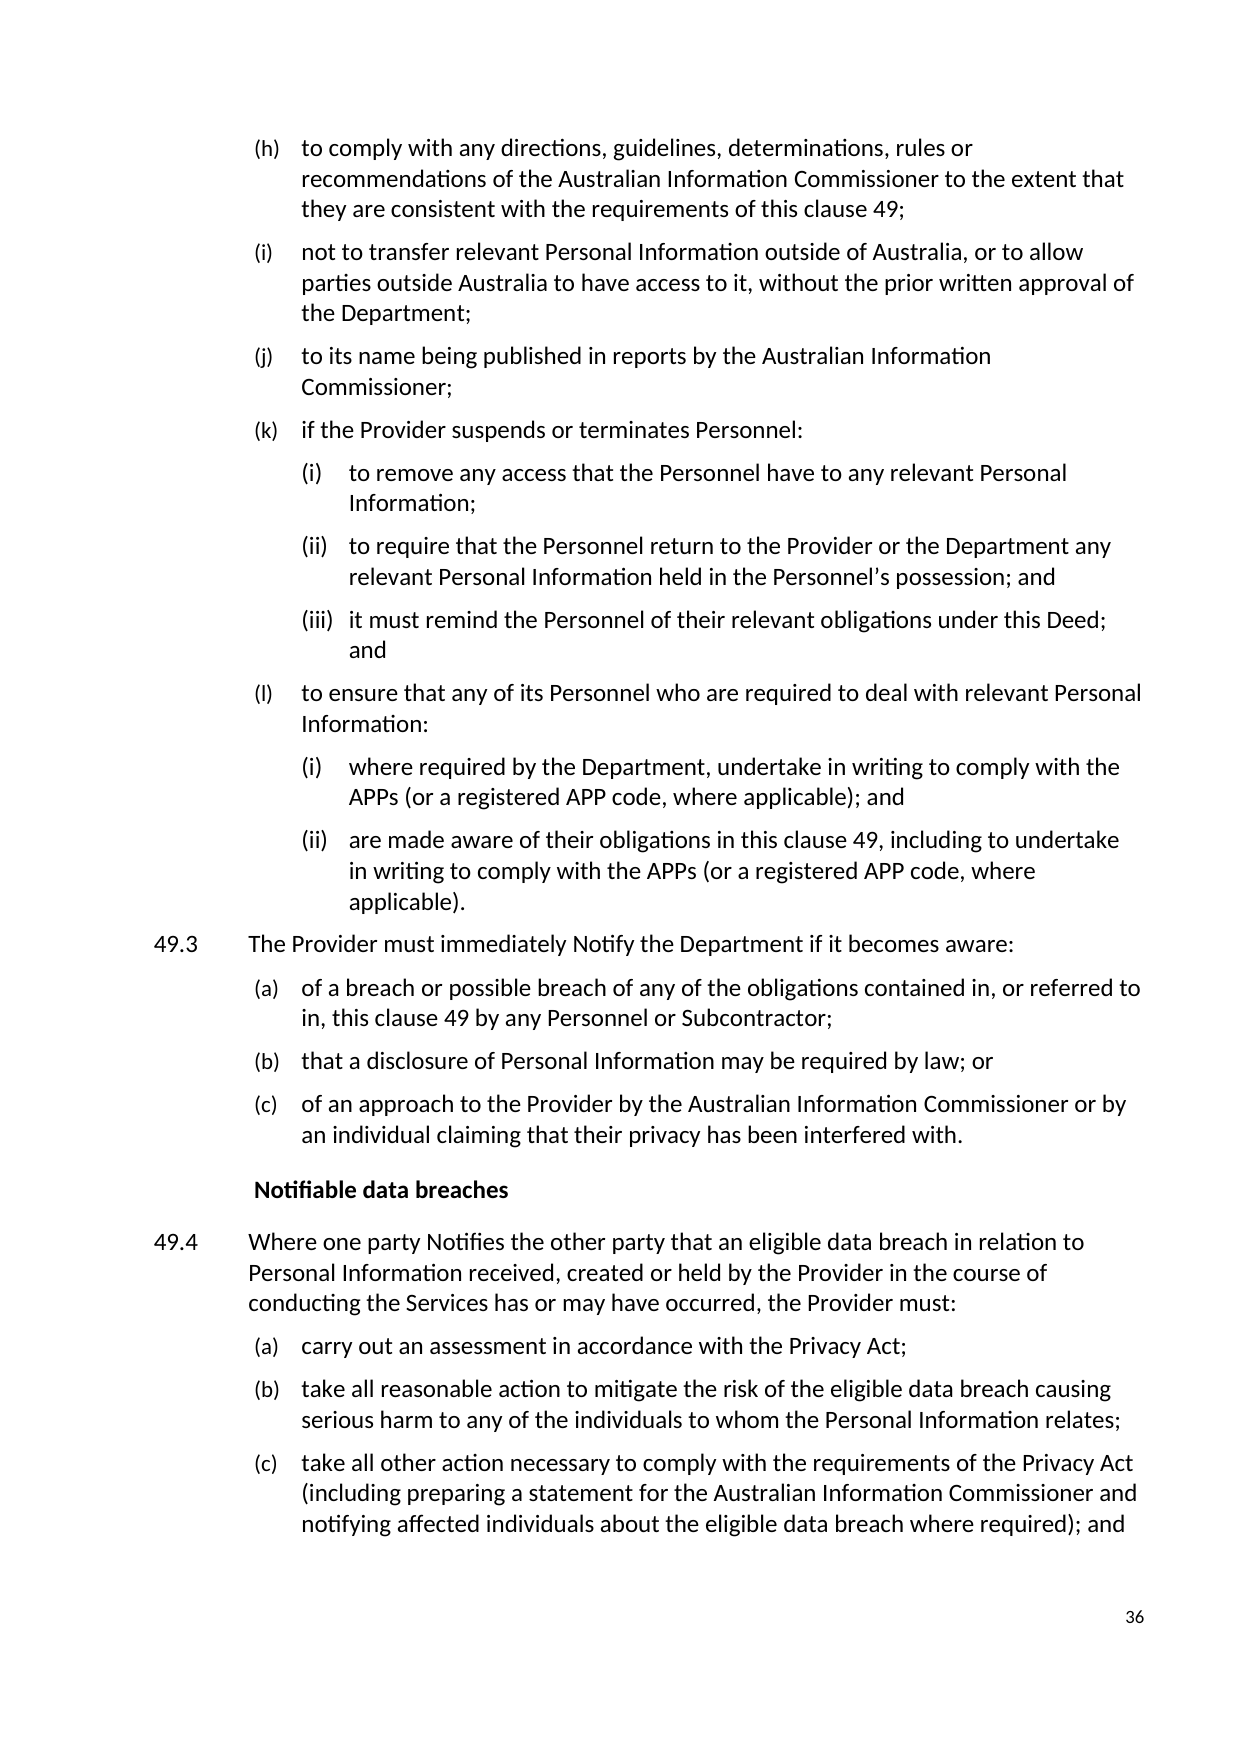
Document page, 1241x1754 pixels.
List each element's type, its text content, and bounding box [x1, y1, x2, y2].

list if the Provider suspends or terminates Personnel: [254, 414, 1144, 444]
list to its name being published in reports by the Australian Information Commissioner; [254, 340, 1144, 401]
list are made aware of their obligations in this clause 49, including to undertake in writing to comply with the APPs (or a registered APP code, where applicable). [301, 824, 1144, 916]
list to ensure that any of its Personnel who are required to deal with relevant Personal Information: [254, 677, 1144, 738]
list where required by the Department, undertake in writing to comply with the APPs (or a registered APP code, where applicable); and [301, 751, 1144, 812]
list take all other action necessary to comply with the requirements of the Privacy Act (including preparing a statement for the Australian Information Commissioner and notifying affected individuals about the eligible data breach where required); and [254, 1447, 1144, 1538]
text Where one party Notifies the other party that an eligible data breach in relation to Personal Information received, created or held by the Provider in the course of conducting the Services has or may have occurred, the Provider must: [153, 1226, 1144, 1318]
list it must remind the Personnel of their relevant obligations under this Deed; and [301, 604, 1144, 665]
text The Provider must immediately Notify the Department if it becomes aware: [153, 929, 1144, 959]
list to require that the Personnel return to the Provider or the Department any relevant Personal Information held in the Personnel’s possession; and [301, 530, 1144, 591]
subtitle Notifiable data breaches [254, 1174, 1144, 1205]
list of a breach or possible breach of any of the obligations contained in, or referred to in, this clause 49 by any Personnel or Subcontractor; [254, 972, 1144, 1033]
list that a disclosure of Personal Information may be required by law; or [254, 1045, 1144, 1076]
list take all reasonable action to mitigate the risk of the eligible data breach causing serious harm to any of the individuals to whom the Personal Information relates; [254, 1373, 1144, 1434]
list to remove any access that the Personnel have to any relevant Personal Information; [301, 457, 1144, 518]
list carry out an assessment in accordance with the Privacy Act; [254, 1330, 1144, 1361]
list of an approach to the Provider by the Australian Information Commissioner or by an individual claiming that their privacy has been interfered with. [254, 1088, 1144, 1149]
list to comply with any directions, guidelines, determinations, rules or recommendations of the Australian Information Commissioner to the extent that they are consistent with the requirements of this clause 49; [254, 132, 1144, 224]
list not to transfer relevant Personal Information outside of Australia, or to allow parties outside Australia to have access to it, without the prior written approval of the Department; [254, 236, 1144, 328]
